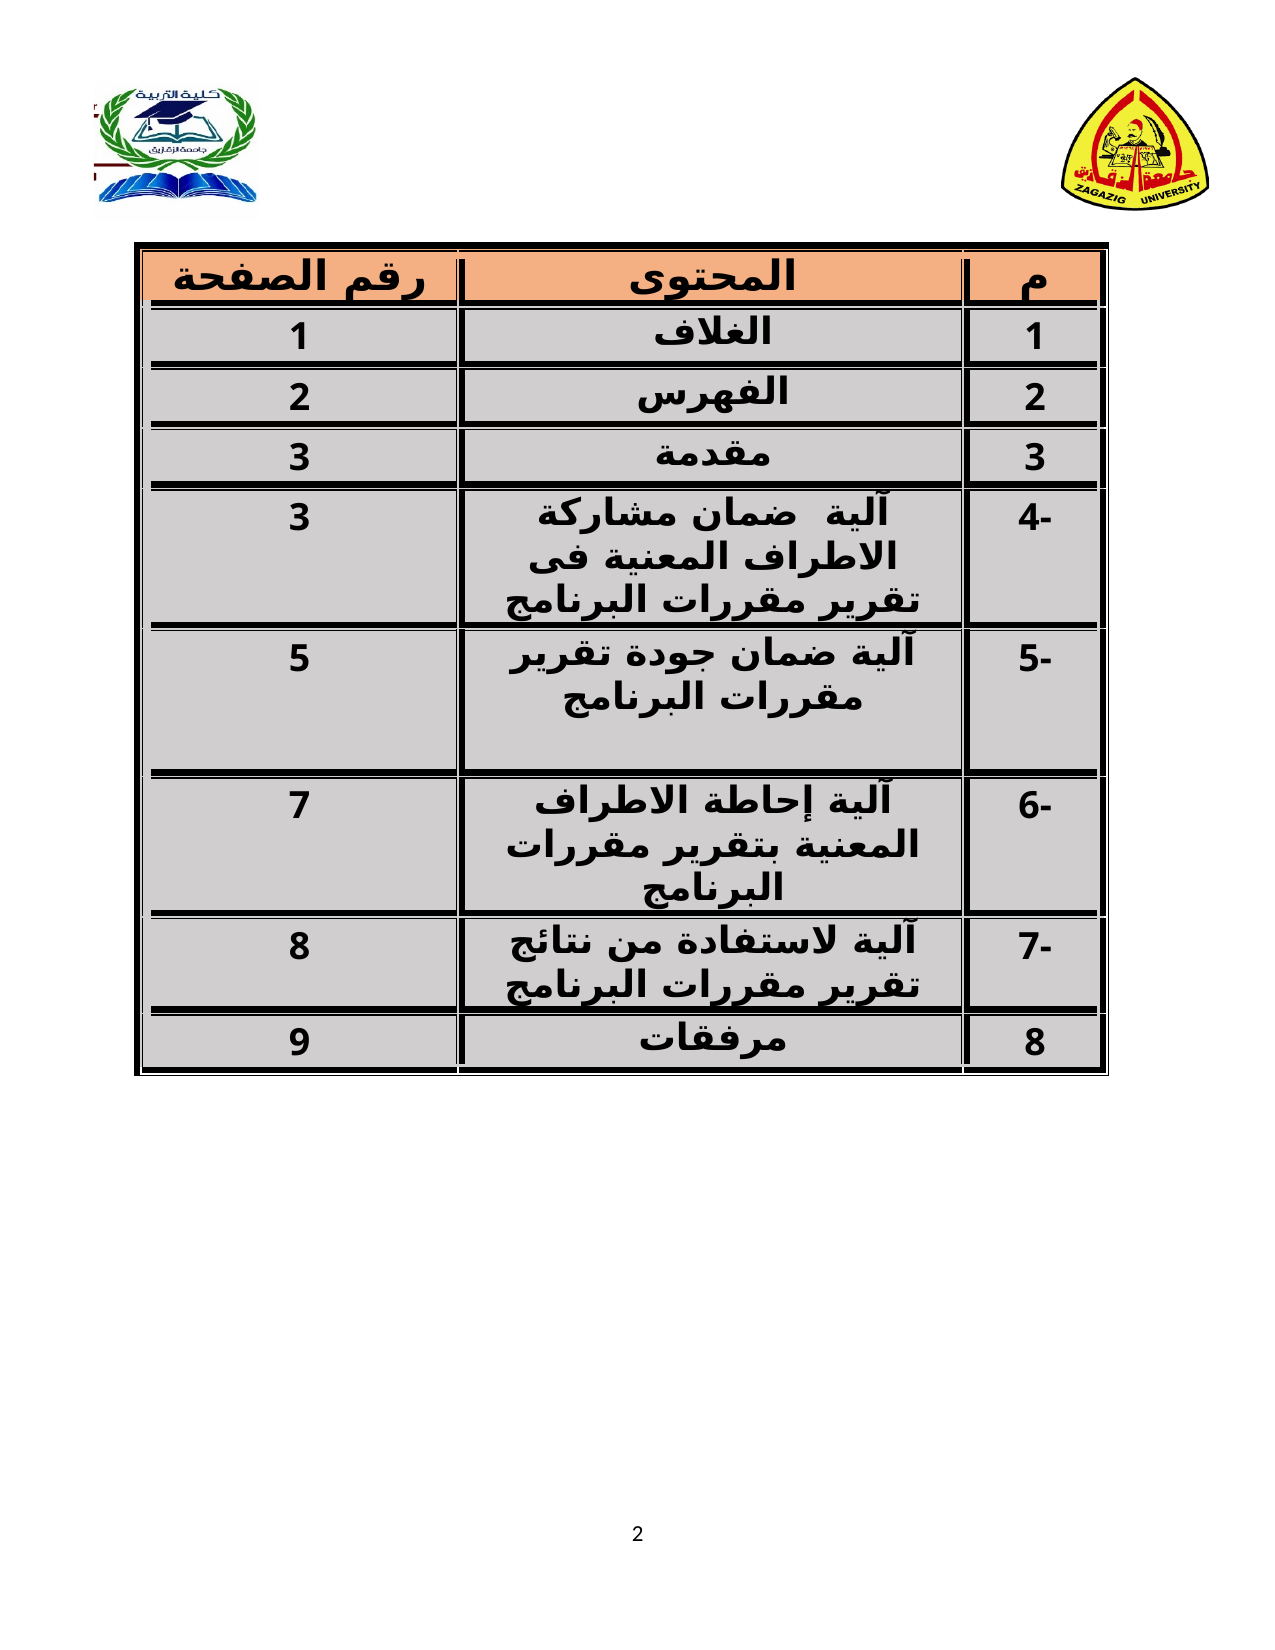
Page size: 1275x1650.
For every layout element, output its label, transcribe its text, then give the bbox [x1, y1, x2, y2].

table_cell 7 [140, 769, 460, 910]
table_header م [965, 252, 1100, 300]
table_cell 4- [965, 481, 1104, 622]
table_cell آلية لاستفادة من نتائج تقرير مقررات البرنامج [465, 919, 961, 1006]
table_cell الفهرس [465, 370, 961, 421]
table_cell 7- [965, 910, 1104, 1006]
table_header رقم الصفحة [140, 249, 460, 300]
table_cell 2 [140, 361, 460, 421]
table_cell 8 [965, 1006, 1104, 1067]
table_cell آلية إحاطة الاطراف المعنية بتقرير مقررات البرنامج [465, 779, 961, 910]
table_cell 8 [140, 910, 460, 1006]
table_cell آلية ضمان مشاركة الاطراف المعنية فى تقرير مقررات البرنامج [465, 491, 961, 622]
table_cell 3 [140, 421, 460, 481]
table_cell 6- [965, 769, 1104, 910]
table_cell 5- [965, 622, 1104, 769]
table_cell مرفقات [460, 1006, 965, 1067]
picture [1061, 76, 1210, 211]
table_cell 1 [140, 300, 460, 361]
table_cell 1 [965, 300, 1104, 361]
table_cell مقدمة [465, 430, 961, 481]
table_cell الغلاف [465, 310, 961, 361]
table_cell 9 [140, 1006, 460, 1067]
table_cell 5 [140, 622, 460, 769]
table_header المحتوى [460, 249, 965, 300]
table_cell آلية ضمان جودة تقرير مقررات البرنامج [465, 631, 961, 769]
table_cell 3 [965, 421, 1104, 481]
table_cell 2 [965, 361, 1104, 421]
picture [93, 81, 260, 221]
table_cell 3 [140, 481, 460, 622]
